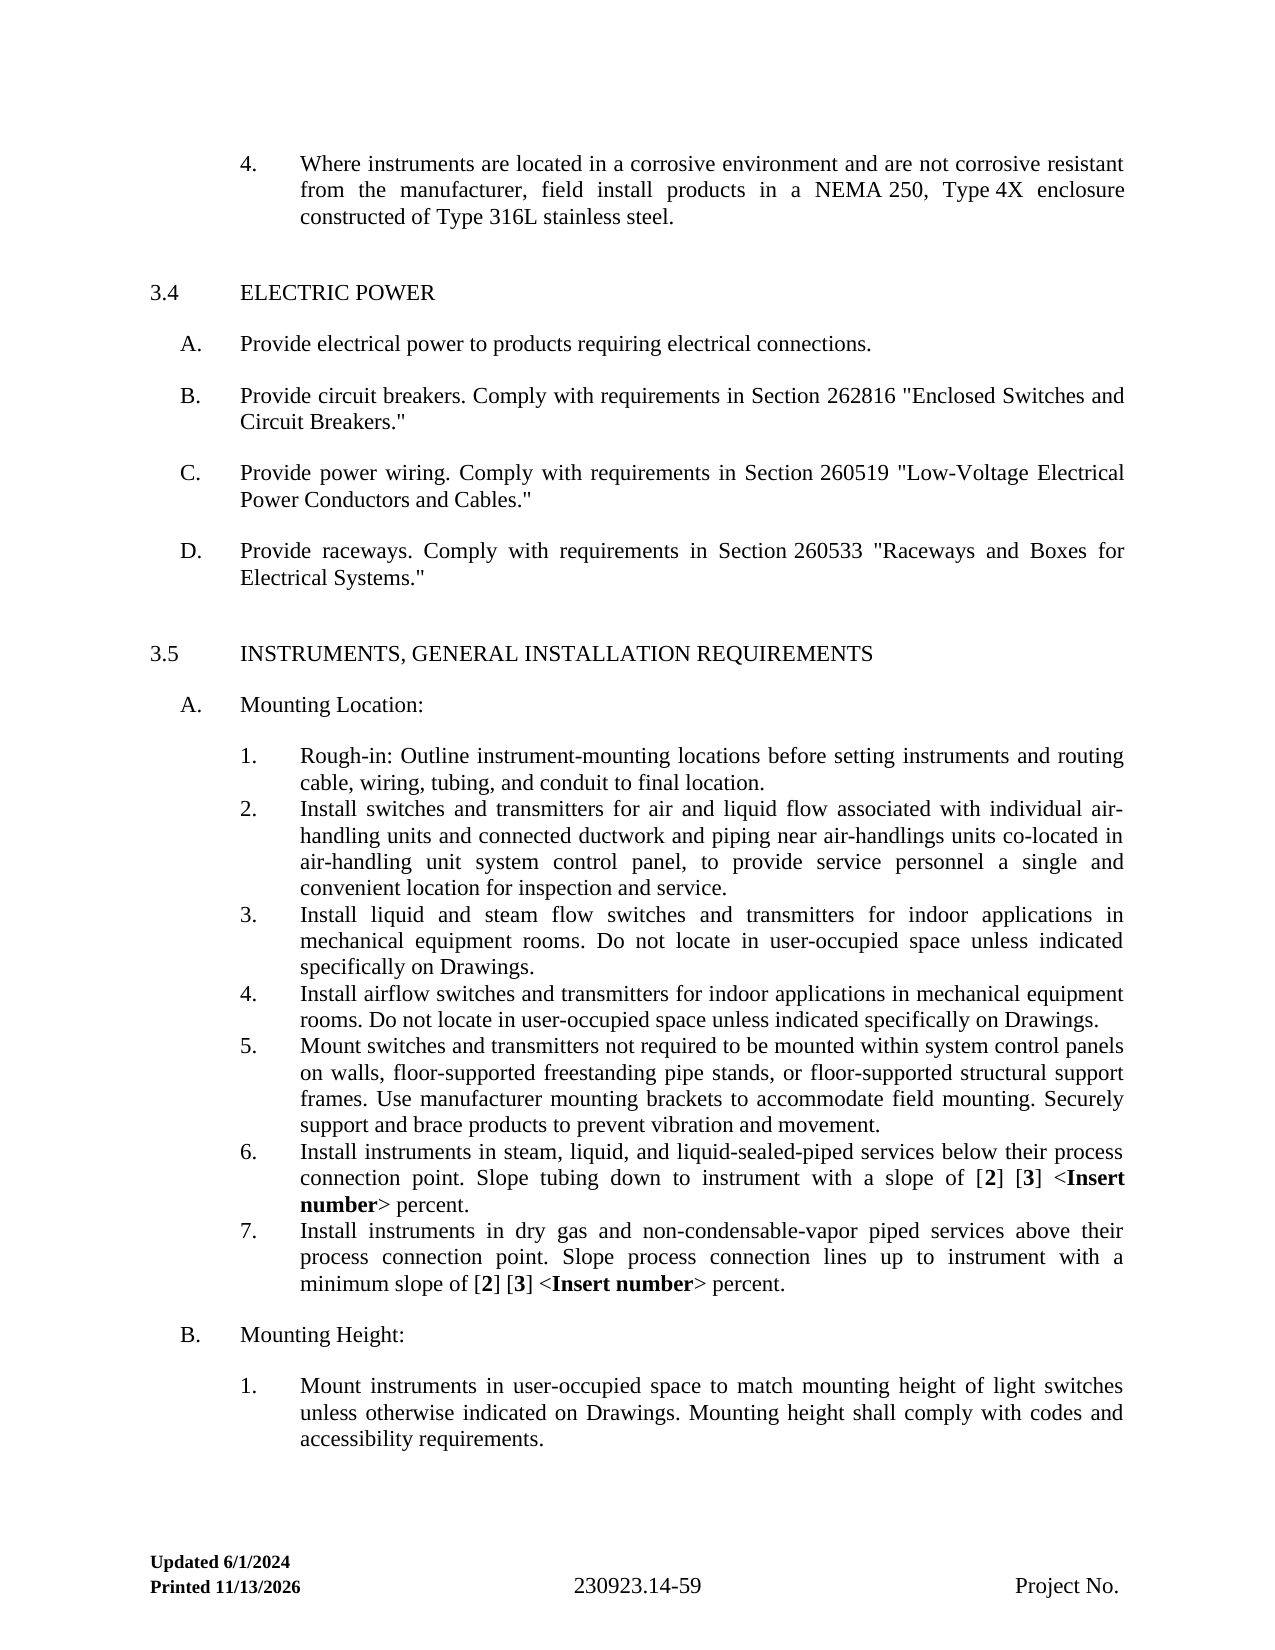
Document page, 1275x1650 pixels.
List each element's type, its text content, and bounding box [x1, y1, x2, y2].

text Where instruments are located in a corrosive environment and are not corrosive resistant from the manufacturer, field install products in a NEMA 250, Type 4X enclosure constructed of Type 316L stainless steel. [240, 150, 1125, 229]
text Install airflow switches and transmitters for indoor applications in mechanical equipment rooms. Do not locate in user-occupied space unless indicated specifically on Drawings. [240, 980, 1125, 1032]
text Provide power wiring. Comply with requirements in Section 260519 "Low-Voltage Electrical Power Conductors and Cables." [180, 459, 1125, 512]
text Provide circuit breakers. Comply with requirements in Section 262816 "Enclosed Switches and Circuit Breakers." [180, 382, 1125, 434]
text Install instruments in dry gas and non-condensable-vapor piped services above their process connection point. Slope process connection lines up to instrument with a minimum slope of [2] [3] <Insert number> percent. [240, 1217, 1125, 1296]
text Provide electrical power to products requiring electrical connections. [180, 330, 1125, 357]
text Rough-in: Outline instrument-mounting locations before setting instruments and routing cable, wiring, tubing, and conduit to final location. [240, 743, 1125, 795]
text Provide raceways. Comply with requirements in Section 260533 "Raceways and Boxes for Electrical Systems." [180, 537, 1125, 590]
text Mount instruments in user-occupied space to match mounting height of light switches unless otherwise indicated on Drawings. Mounting height shall comply with codes and accessibility requirements. [240, 1372, 1125, 1451]
text Install instruments in steam, liquid, and liquid-sealed-piped services below their process connection point. Slope tubing down to instrument with a slope of [2] [3] <Insert number> percent. [240, 1138, 1125, 1217]
text Mounting Location: [180, 691, 1125, 718]
text Mounting Height: [180, 1321, 1125, 1347]
text Mount switches and transmitters not required to be mounted within system control panels on walls, floor-supported freestanding pipe stands, or floor-supported structural support frames. Use manufacturer mounting brackets to accommodate field mounting. Securely support and brace products to prevent vibration and movement. [240, 1032, 1125, 1138]
text Install liquid and steam flow switches and transmitters for indoor applications in mechanical equipment rooms. Do not locate in user-occupied space unless indicated specifically on Drawings. [240, 901, 1125, 980]
text INSTRUMENTS, GENERAL INSTALLATION REQUIREMENTS [150, 640, 1125, 666]
text Install switches and transmitters for air and liquid flow associated with individual air-handling units and connected ductwork and piping near air-handlings units co-located in air-handling unit system control panel, to provide service personnel a single and convenient location for inspection and service. [240, 795, 1125, 901]
text ELECTRIC POWER [150, 279, 1125, 305]
